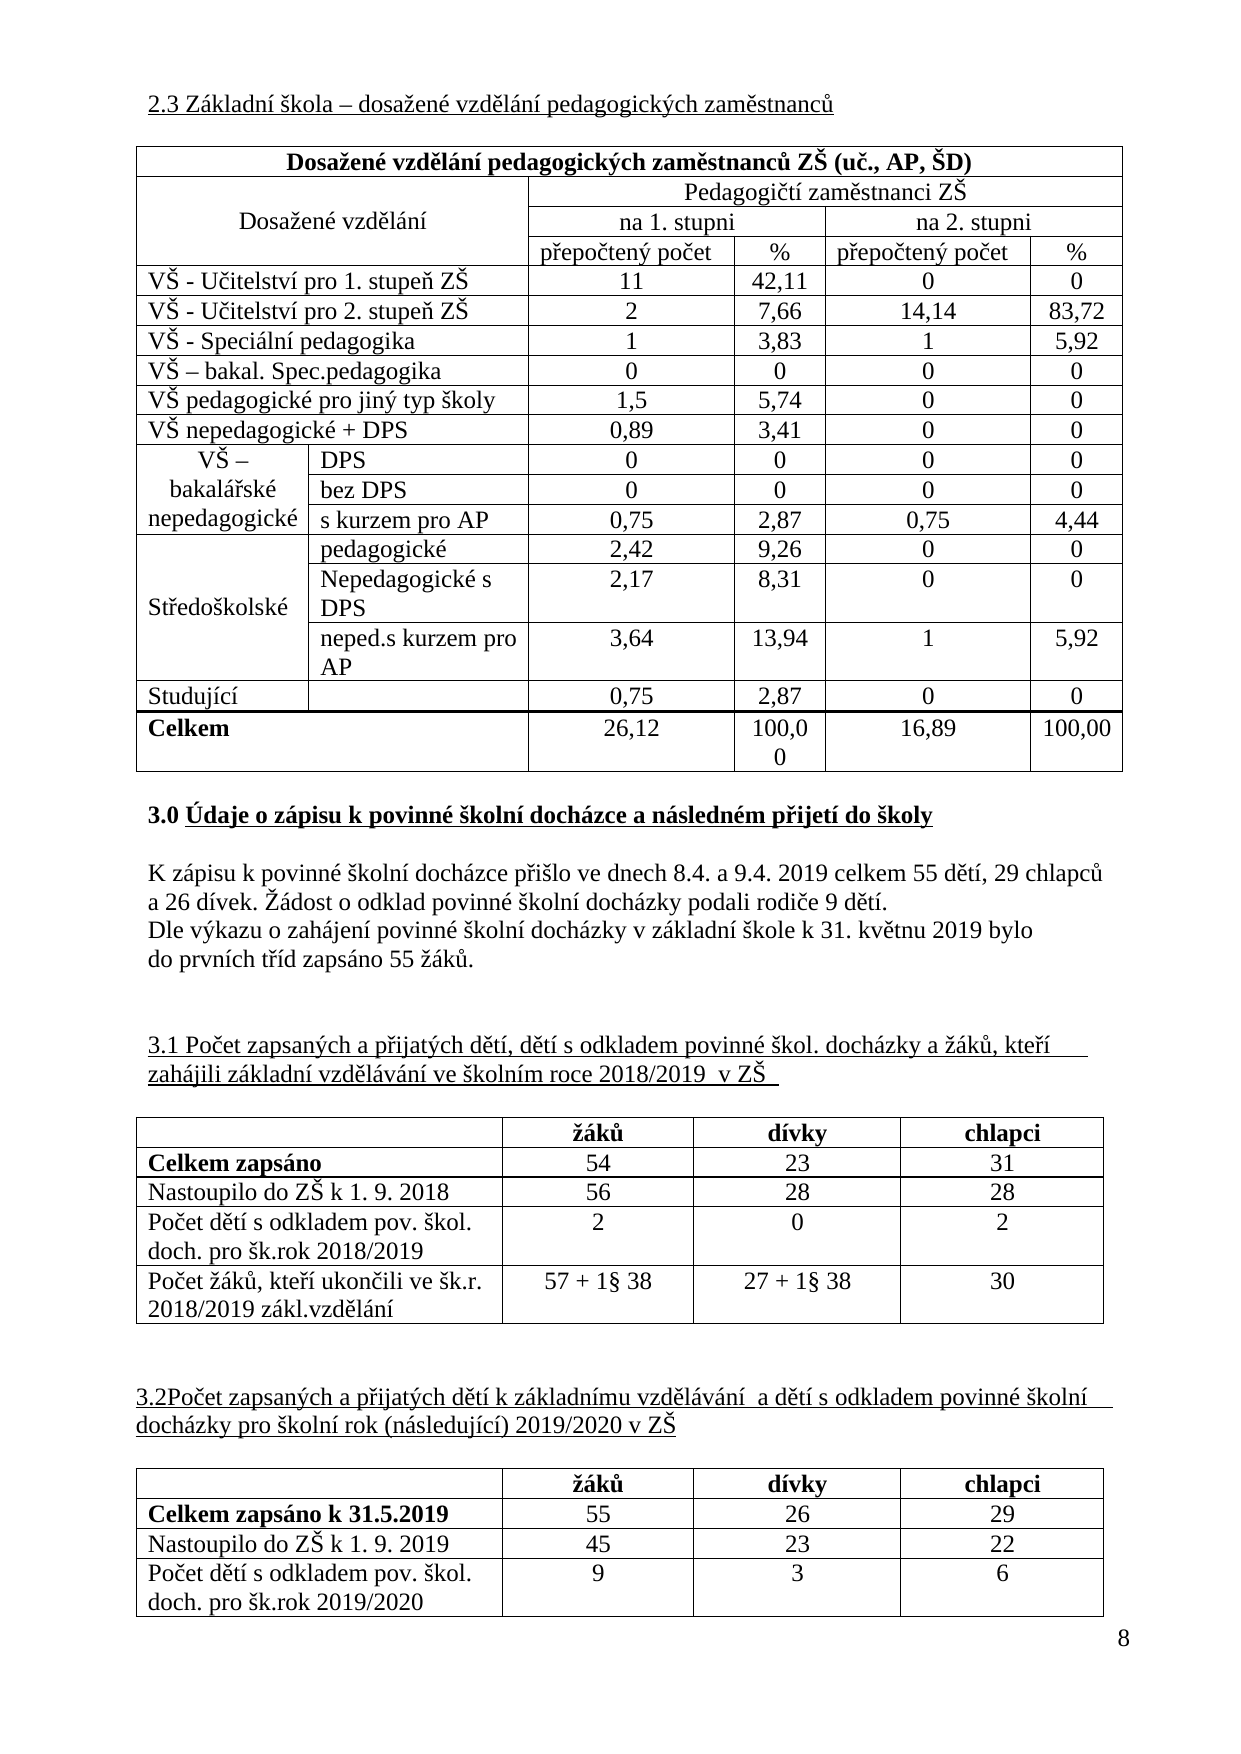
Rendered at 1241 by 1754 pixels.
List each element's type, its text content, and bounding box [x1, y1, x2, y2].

table_cell 27 + 1§ 38 [694, 1266, 900, 1323]
table_cell 3,83 [735, 326, 825, 355]
table_cell přepočtený počet [826, 237, 1030, 265]
table_cell neped.s kurzem pro AP [309, 623, 528, 680]
table_cell 30 [901, 1266, 1103, 1323]
table_cell pedagogické [309, 535, 528, 563]
table_cell Nepedagogické s DPS [309, 564, 528, 622]
table_cell 0 [1031, 535, 1122, 563]
text 3.1 Počet zapsaných a přijatých dětí, dětí s odkladem povinné škol. docházky a žáků, kteří zahájili základní vzdělávání ve školním roce 2018/2019 v ZŠ [148, 1031, 1130, 1088]
table_cell 0 [735, 475, 825, 504]
table_cell Celkem zapsáno k 31.5.2019 [137, 1499, 502, 1528]
table_header Dosažené vzdělání pedagogických zaměstnanců ZŠ (uč., AP, ŠD) [137, 147, 1122, 176]
table_cell 22 [901, 1529, 1103, 1557]
table_cell 2,17 [529, 564, 734, 622]
table_cell 3,41 [735, 415, 825, 444]
table_cell bez DPS [309, 475, 528, 504]
table_cell 100,00 [1031, 713, 1122, 771]
table_cell 0 [735, 356, 825, 384]
table_cell 0 [826, 356, 1030, 384]
table_cell 0,75 [826, 505, 1030, 533]
table_cell Středoškolské [137, 535, 308, 680]
table_cell 0 [1031, 415, 1122, 444]
table_cell 8,31 [735, 564, 825, 622]
table_cell Celkem [137, 713, 528, 771]
table_cell % [1031, 237, 1122, 265]
table_cell Pedagogičtí zaměstnanci ZŠ [529, 177, 1122, 206]
table_cell 2 [901, 1207, 1103, 1265]
table_cell Počet dětí s odkladem pov. škol. doch. pro šk.rok 2019/2020 [137, 1559, 502, 1616]
table_cell 0 [1031, 356, 1122, 384]
table_cell Počet dětí s odkladem pov. škol. doch. pro šk.rok 2018/2019 [137, 1207, 502, 1265]
table_cell VŠ - Učitelství pro 1. stupeň ZŠ [137, 266, 528, 295]
text a 26 dívek. Žádost o odklad povinné školní docházky podali rodiče 9 dětí. [148, 887, 1130, 916]
table_cell % [735, 237, 825, 265]
table_cell 0 [529, 356, 734, 384]
table_cell Nastoupilo do ZŠ k 1. 9. 2019 [137, 1529, 502, 1557]
table_cell 0,75 [529, 505, 734, 533]
table_cell s kurzem pro AP [309, 505, 528, 533]
table_cell 83,72 [1031, 296, 1122, 325]
table_cell 3 [694, 1559, 900, 1616]
table_cell 2,87 [735, 681, 825, 710]
table_header chlapci [901, 1118, 1103, 1147]
table_cell na 2. stupni [826, 207, 1122, 236]
table_cell 0 [1031, 681, 1122, 710]
table_cell VŠ nepedagogické + DPS [137, 415, 528, 444]
table_cell 45 [503, 1529, 693, 1557]
table_cell 0 [826, 535, 1030, 563]
table_cell 3,64 [529, 623, 734, 680]
table_cell 2 [503, 1207, 693, 1265]
table_cell 2,87 [735, 505, 825, 533]
table_cell 56 [503, 1178, 693, 1206]
table_cell 0 [1031, 386, 1122, 414]
table_cell 14,14 [826, 296, 1030, 325]
table_header 3.2Počet zapsaných a přijatých dětí k základnímu vzdělávání a dětí s odkladem povinné školní docházky pro školní rok (následující) 2019/2020 v ZŠ [124, 1382, 1131, 1468]
table_cell VŠ pedagogické pro jiný typ školy [137, 386, 528, 414]
table_cell 57 + 1§ 38 [503, 1266, 693, 1323]
table_cell [309, 681, 528, 710]
table_cell 9 [503, 1559, 693, 1616]
table_cell 28 [901, 1178, 1103, 1206]
table_cell 11 [529, 266, 734, 295]
table_cell 1,5 [529, 386, 734, 414]
table_cell Počet žáků, kteří ukončili ve šk.r. 2018/2019 zákl.vzdělání [137, 1266, 502, 1323]
table_cell 5,92 [1031, 623, 1122, 680]
table_cell 0 [1031, 266, 1122, 295]
table_cell 23 [694, 1148, 900, 1176]
table_cell 0 [826, 266, 1030, 295]
table_cell 5,74 [735, 386, 825, 414]
table_cell 0 [826, 564, 1030, 622]
table_cell 28 [694, 1178, 900, 1206]
table_header žáků [503, 1118, 693, 1147]
table_cell VŠ - Speciální pedagogika [137, 326, 528, 355]
table_cell 0 [1031, 475, 1122, 504]
table_cell 0 [1031, 445, 1122, 474]
table_cell 0,75 [529, 681, 734, 710]
table_header dívky [694, 1118, 900, 1147]
table_header dívky [694, 1469, 900, 1498]
table_cell Studující [137, 681, 308, 710]
table_header [137, 1469, 502, 1498]
table_cell 6 [901, 1559, 1103, 1616]
table_cell 1 [826, 623, 1030, 680]
table_cell VŠ – bakalářské nepedagogické [137, 445, 308, 533]
table_cell VŠ - Učitelství pro 2. stupeň ZŠ [137, 296, 528, 325]
table_cell 4,44 [1031, 505, 1122, 533]
table_cell 7,66 [735, 296, 825, 325]
table_cell VŠ – bakal. Spec.pedagogika [137, 356, 528, 384]
table_cell přepočtený počet [529, 237, 734, 265]
table_cell Nastoupilo do ZŠ k 1. 9. 2018 [137, 1178, 502, 1206]
table_cell Dosažené vzdělání [137, 177, 528, 265]
table_header [137, 1118, 502, 1147]
text Dle výkazu o zahájení povinné školní docházky v základní škole k 31. květnu 2019 bylo [148, 916, 1130, 944]
table_cell DPS [309, 445, 528, 474]
table_cell 16,89 [826, 713, 1030, 771]
table_cell 1 [826, 326, 1030, 355]
table_cell 31 [901, 1148, 1103, 1176]
table_cell na 1. stupni [529, 207, 825, 236]
table_cell 26,12 [529, 713, 734, 771]
text K zápisu k povinné školní docházce přišlo ve dnech 8.4. a 9.4. 2019 celkem 55 dětí, 29 chlapců [148, 858, 1130, 887]
table_cell 26 [694, 1499, 900, 1528]
table_cell Celkem zapsáno [137, 1148, 502, 1176]
table_cell 9,26 [735, 535, 825, 563]
table_cell 0,89 [529, 415, 734, 444]
table_cell 0 [826, 386, 1030, 414]
table_header žáků [503, 1469, 693, 1498]
table_cell 2 [529, 296, 734, 325]
table_cell 55 [503, 1499, 693, 1528]
table_header chlapci [901, 1469, 1103, 1498]
table_cell 42,11 [735, 266, 825, 295]
text do prvních tříd zapsáno 55 žáků. [148, 944, 1130, 973]
table_cell 5,92 [1031, 326, 1122, 355]
list Údaje o zápisu k povinné školní docházce a následném přijetí do školy [148, 801, 1130, 829]
table_cell 0 [735, 445, 825, 474]
table_cell 1 [529, 326, 734, 355]
table_cell 2,42 [529, 535, 734, 563]
table_cell 0 [529, 445, 734, 474]
table_cell 0 [826, 681, 1030, 710]
table_cell 0 [694, 1207, 900, 1265]
text 2.3 Základní škola – dosažené vzdělání pedagogických zaměstnanců [148, 89, 1130, 117]
table_cell 29 [901, 1499, 1103, 1528]
table_cell 13,94 [735, 623, 825, 680]
table_cell 0 [826, 445, 1030, 474]
table_cell 0 [1031, 564, 1122, 622]
table_cell 0 [826, 475, 1030, 504]
table_cell 0 [529, 475, 734, 504]
table_cell 23 [694, 1529, 900, 1557]
table_cell 0 [826, 415, 1030, 444]
table_cell 54 [503, 1148, 693, 1176]
table_cell 100,00 [735, 713, 825, 771]
